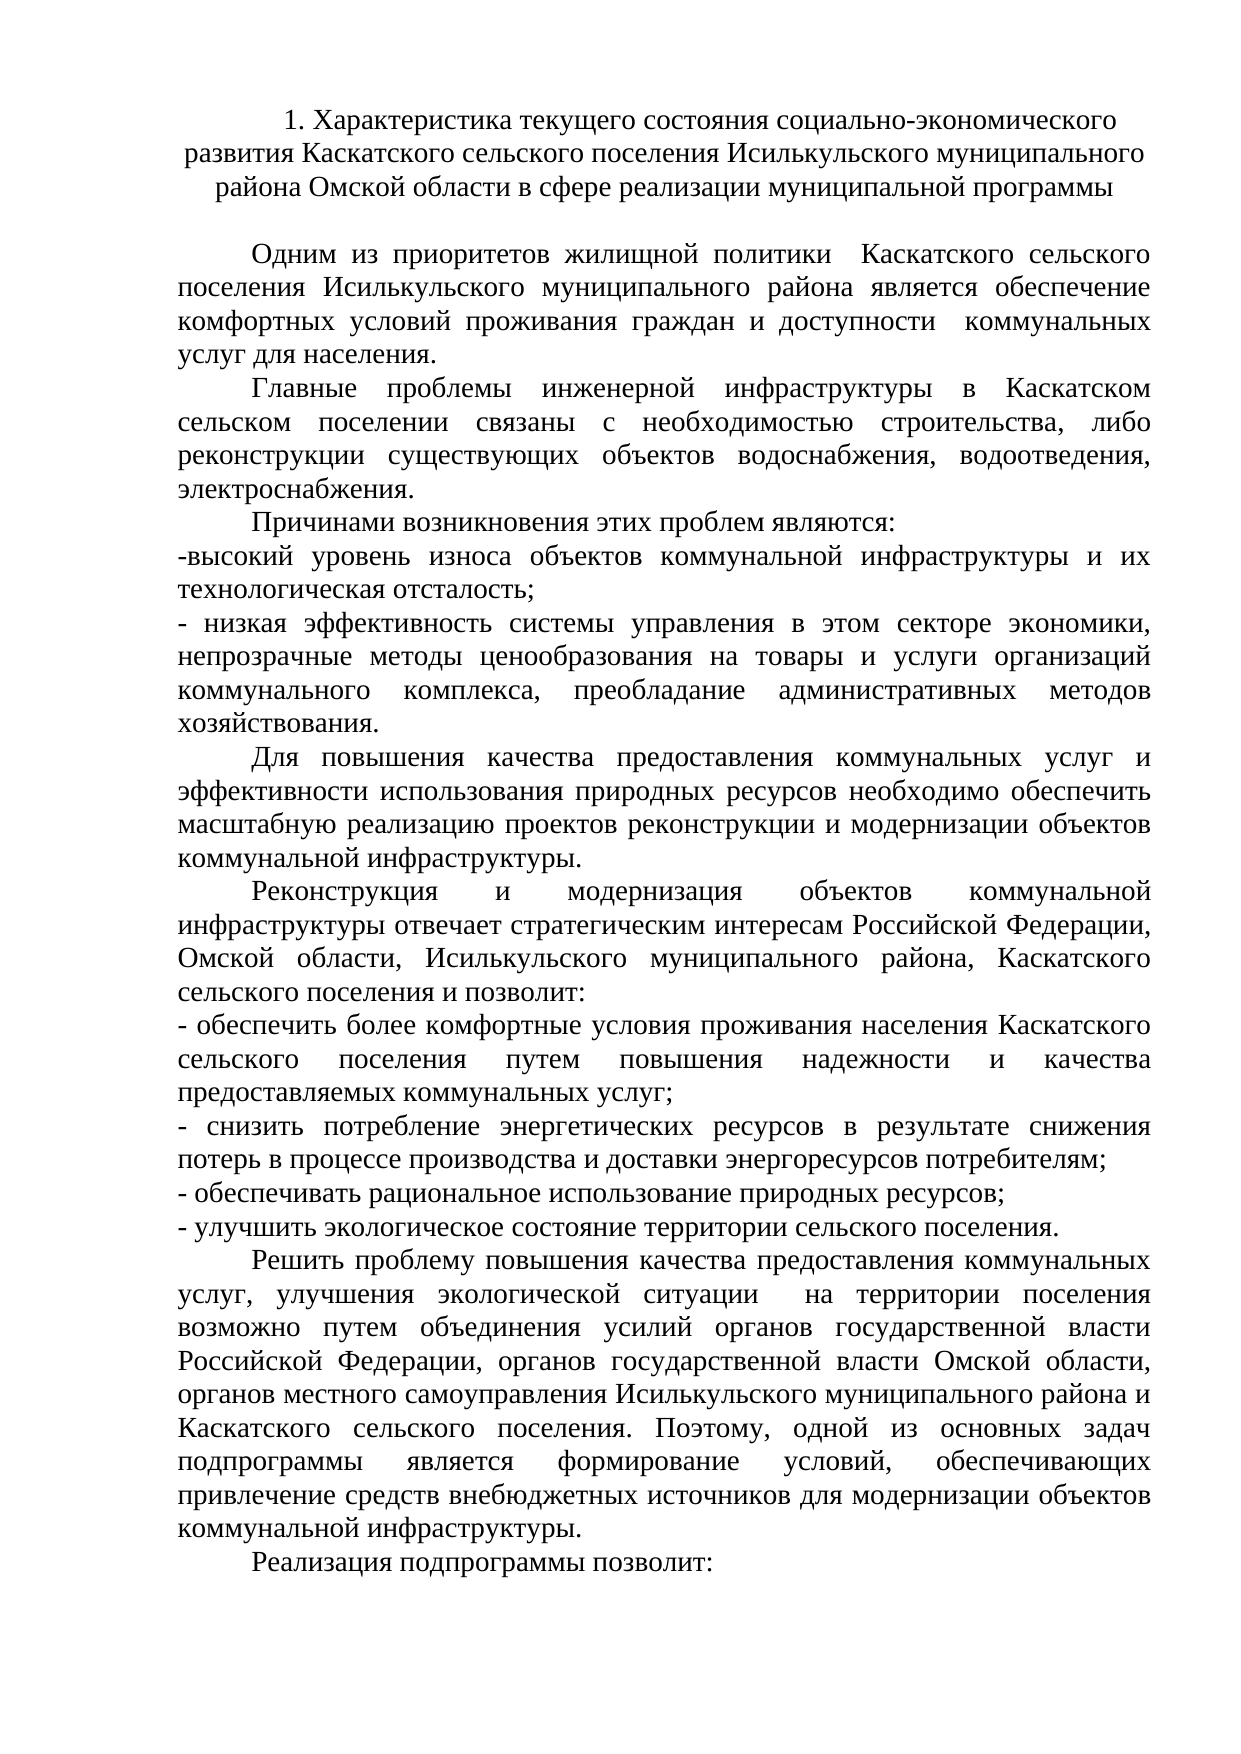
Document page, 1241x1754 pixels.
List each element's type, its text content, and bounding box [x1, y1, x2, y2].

text - улучшить экологическое состояние территории сельского поселения. [177, 1209, 1152, 1242]
text - обеспечить более комфортные условия проживания населения Каскатского сельского поселения путем повышения надежности и качества предоставляемых коммунальных услуг; [177, 1007, 1152, 1108]
text Одним из приоритетов жилищной политики Каскатского сельского поселения Исилькульского муниципального района является обеспечение комфортных условий проживания граждан и доступности коммунальных услуг для населения. [177, 236, 1152, 370]
text - снизить потребление энергетических ресурсов в результате снижения потерь в процессе производства и доставки энергоресурсов потребителям; [177, 1108, 1152, 1175]
text 1. Характеристика текущего состояния социально-экономического развития Каскатского сельского поселения Исилькульского муниципального района Омской области в сфере реализации муниципальной программы [177, 102, 1152, 202]
text Причинами возникновения этих проблем являются: [177, 504, 1152, 538]
text Реконструкция и модернизация объектов коммунальной инфраструктуры отвечает стратегическим интересам Российской Федерации, Омской области, Исилькульского муниципального района, Каскатского сельского поселения и позволит: [177, 873, 1152, 1007]
text Главные проблемы инженерной инфраструктуры в Каскатском сельском поселении связаны с необходимостью строительства, либо реконструкции существующих объектов водоснабжения, водоотведения, электроснабжения. [177, 370, 1152, 504]
text Реализация подпрограммы позволит: [177, 1544, 1152, 1578]
text Для повышения качества предоставления коммунальных услуг и эффективности использования природных ресурсов необходимо обеспечить масштабную реализацию проектов реконструкции и модернизации объектов коммунальной инфраструктуры. [177, 739, 1152, 873]
text Решить проблему повышения качества предоставления коммунальных услуг, улучшения экологической ситуации на территории поселения возможно путем объединения усилий органов государственной власти Российской Федерации, органов государственной власти Омской области, органов местного самоуправления Исилькульского муниципального района и Каскатского сельского поселения. Поэтому, одной из основных задач подпрограммы является формирование условий, обеспечивающих привлечение средств внебюджетных источников для модернизации объектов коммунальной инфраструктуры. [177, 1242, 1152, 1544]
text - обеспечивать рациональное использование природных ресурсов; [177, 1175, 1152, 1209]
text -высокий уровень износа объектов коммунальной инфраструктуры и их технологическая отсталость; [177, 538, 1152, 605]
text - низкая эффективность системы управления в этом секторе экономики, непрозрачные методы ценообразования на товары и услуги организаций коммунального комплекса, преобладание административных методов хозяйствования. [177, 605, 1152, 739]
